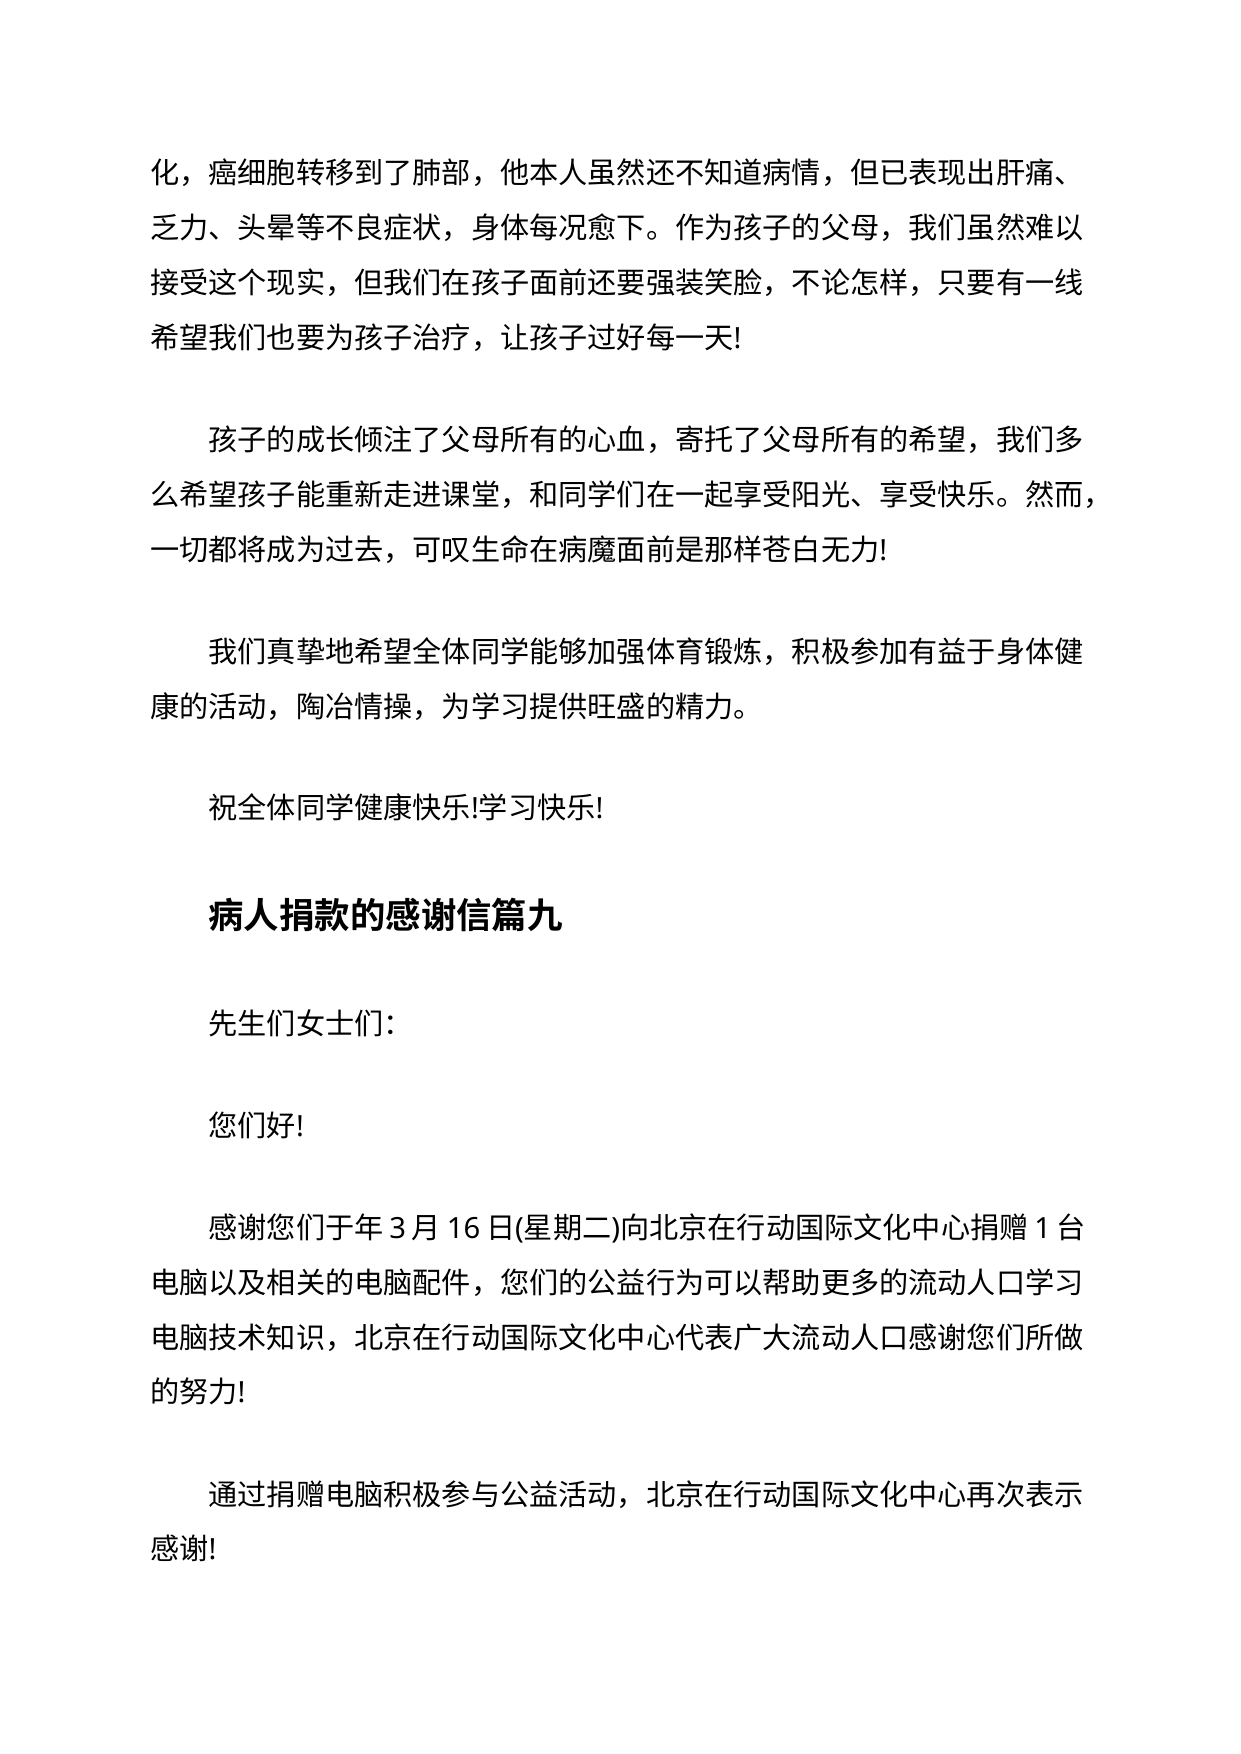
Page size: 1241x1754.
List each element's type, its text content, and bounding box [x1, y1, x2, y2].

text 祝全体同学健康快乐!学习快乐! [150, 785, 1090, 827]
text 您们好! [150, 1102, 1090, 1145]
text 我们真挚地希望全体同学能够加强体育锻炼，积极参加有益于身体健康的活动，陶冶情操，为学习提供旺盛的精力。 [150, 628, 1090, 726]
text 通过捐赠电脑积极参与公益活动，北京在行动国际文化中心再次表示感谢! [150, 1471, 1090, 1568]
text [150, 150, 1090, 357]
text 病人捐款的感谢信篇九 [150, 887, 1090, 938]
text 孩子的成长倾注了父母所有的心血，寄托了父母所有的希望，我们多么希望孩子能重新走进课堂，和同学们在一起享受阳光、享受快乐。然而，一切都将成为过去，可叹生命在病魔面前是那样苍白无力! [150, 417, 1090, 569]
text 先生们女士们： [150, 1001, 1090, 1043]
text 感谢您们于年3月16日(星期二)向北京在行动国际文化中心捐赠1台电脑以及相关的电脑配件，您们的公益行为可以帮助更多的流动人口学习电脑技术知识，北京在行动国际文化中心代表广大流动人口感谢您们所做的努力! [150, 1204, 1090, 1411]
